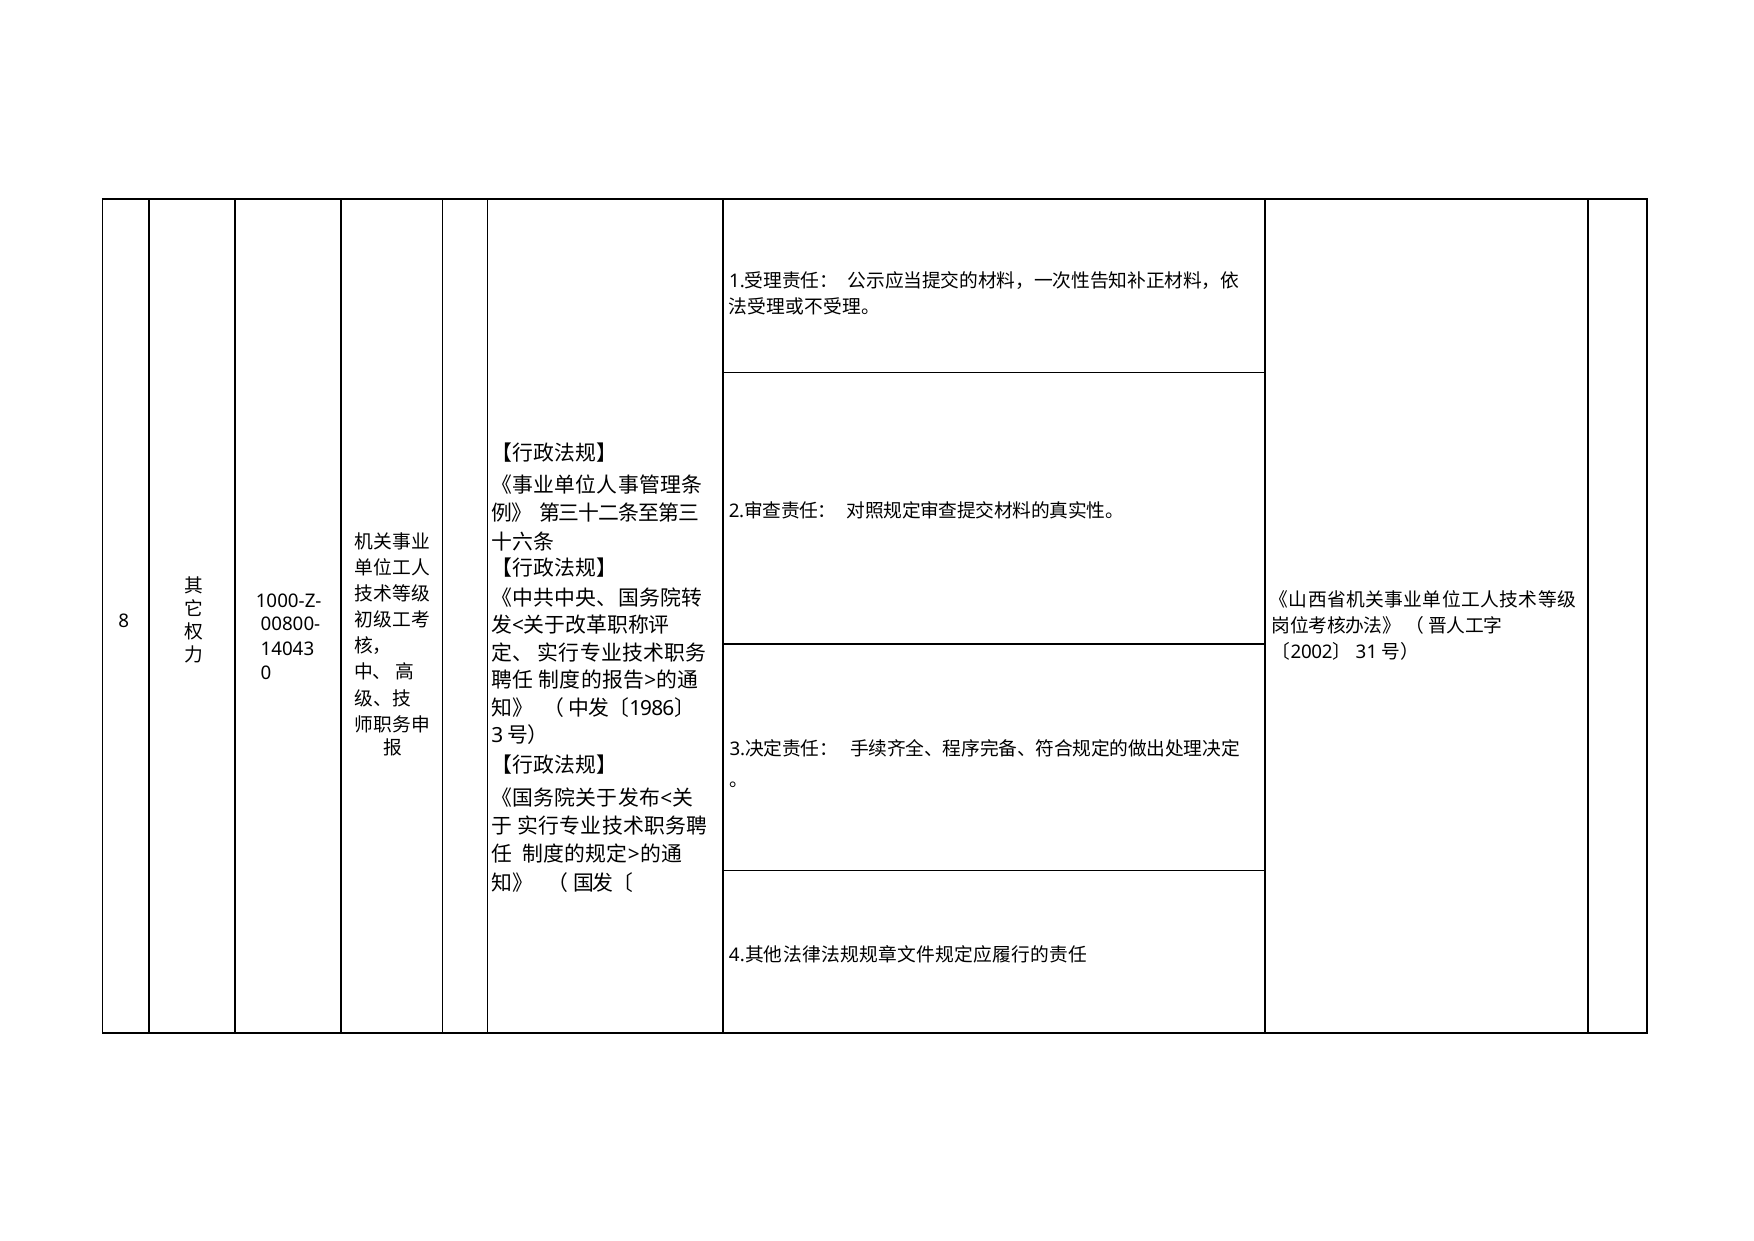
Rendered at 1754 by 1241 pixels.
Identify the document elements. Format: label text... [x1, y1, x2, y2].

table_header 其 它 权 力 [150, 200, 234, 1032]
table_header 1000-Z- 00800- 140430 [236, 200, 340, 1032]
table_header 【行政法规】 《事业单位人事管理条 例》 第三十二条至第三 十六条 【行政法规】 《中共中央、国务院转 发<关于改革职称评定、 实行专业技术职务聘任 制度的报告>的通知》 （ 中发〔1986〕 3号） 【行政法规】 《国务院关于发布<关于 实行专业技术职务聘任 制度的规定>的通知》 （ 国发〔 [488, 200, 722, 1032]
table_header 机关事业单位工人 技术等级 初级工考 核， 中、 高级、技 师职务申 报 [342, 200, 442, 1032]
table_header [443, 200, 487, 1032]
table_header [1589, 200, 1646, 1032]
table_header 1.受理责任： 公示应当提交的材料，一次性告知补正材料，依 法受理或不受理。 [724, 200, 1264, 372]
table_cell 2.审查责任： 对照规定审查提交材料的真实性。 [724, 373, 1264, 643]
table_cell 4.其他法律法规规章文件规定应履行的责任 [724, 871, 1264, 1032]
table_cell 3.决定责任： 手续齐全、程序完备、符合规定的做出处理决定 。 [724, 645, 1264, 869]
table_header 《山西省机关事业单位工人技术等级 岗位考核办法》 （ 晋人工字〔2002〕 31号） [1266, 200, 1587, 1032]
table_header 8 [103, 200, 148, 1032]
